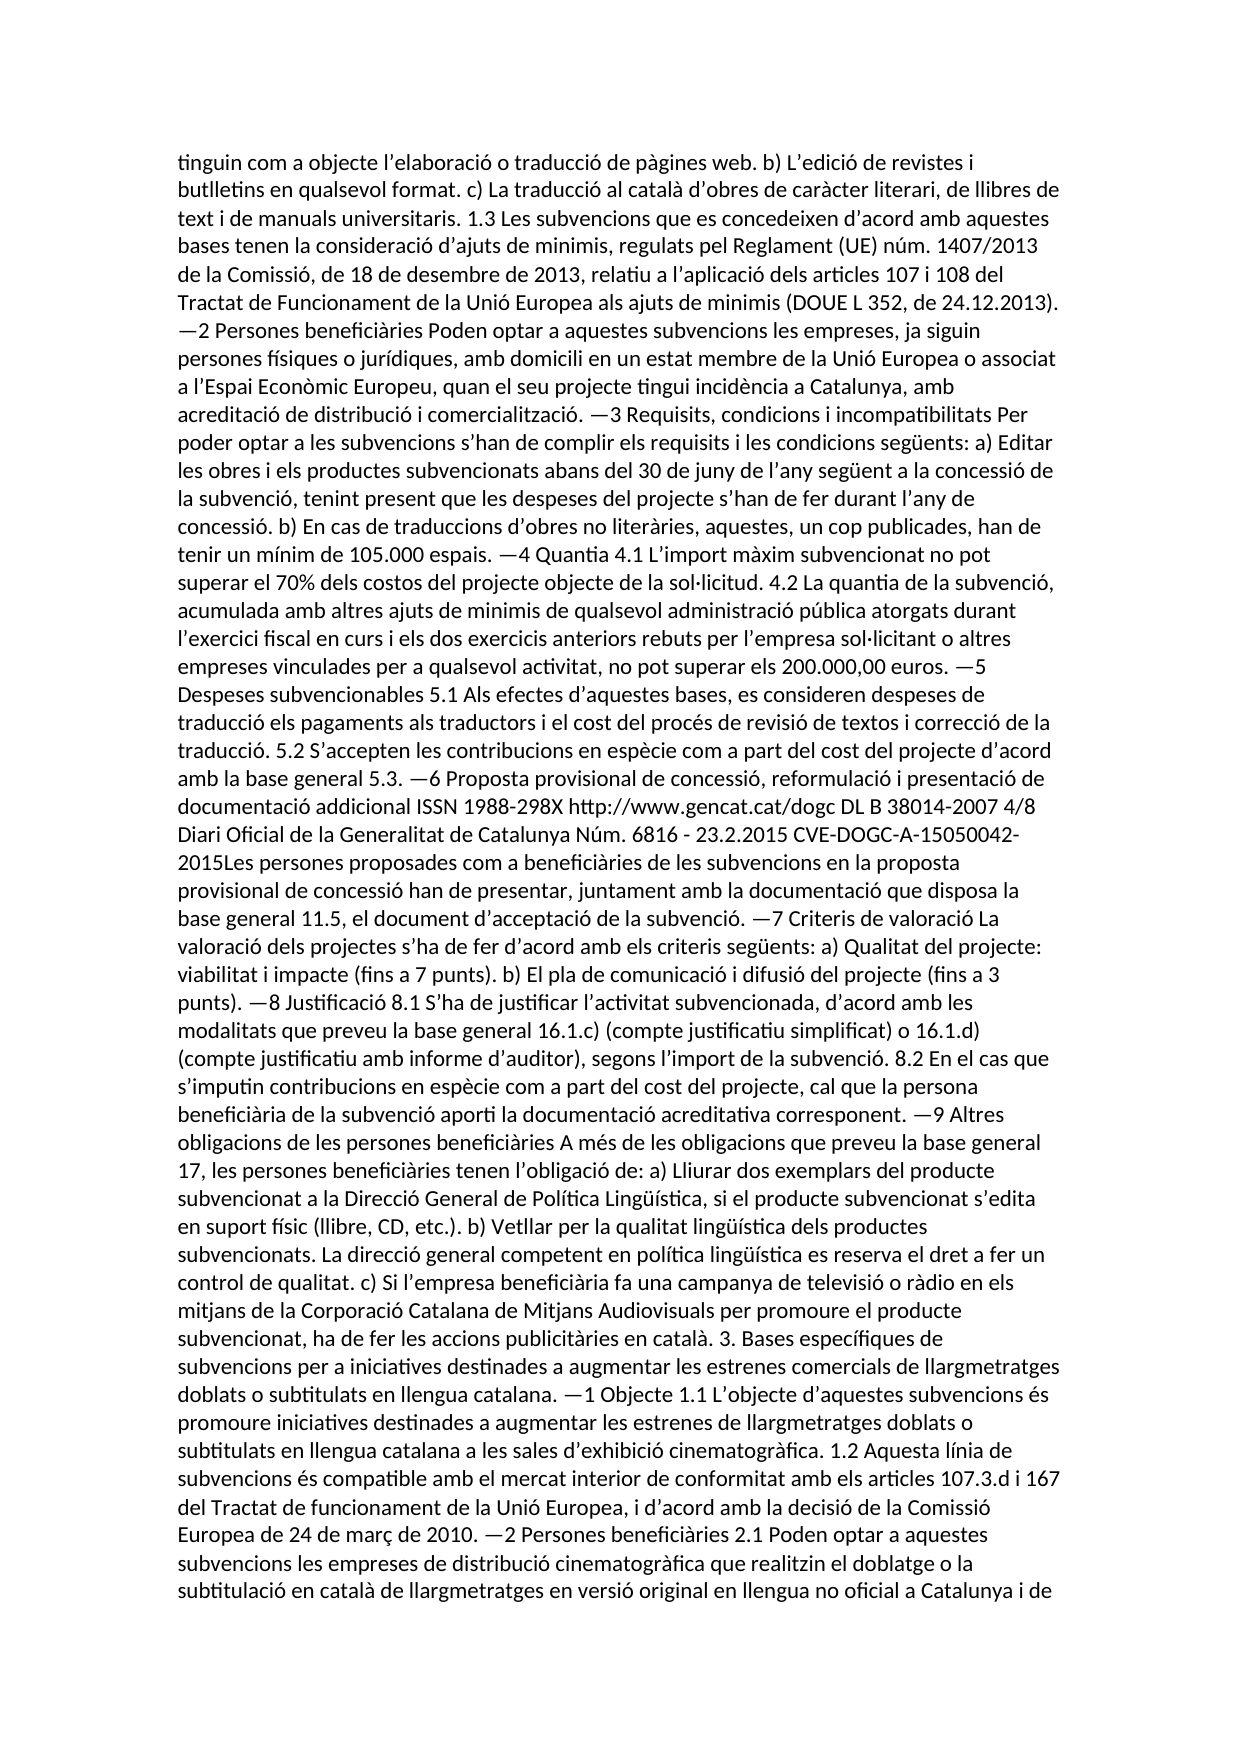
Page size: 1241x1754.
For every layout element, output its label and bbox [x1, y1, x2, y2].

text [177, 148, 1063, 1605]
